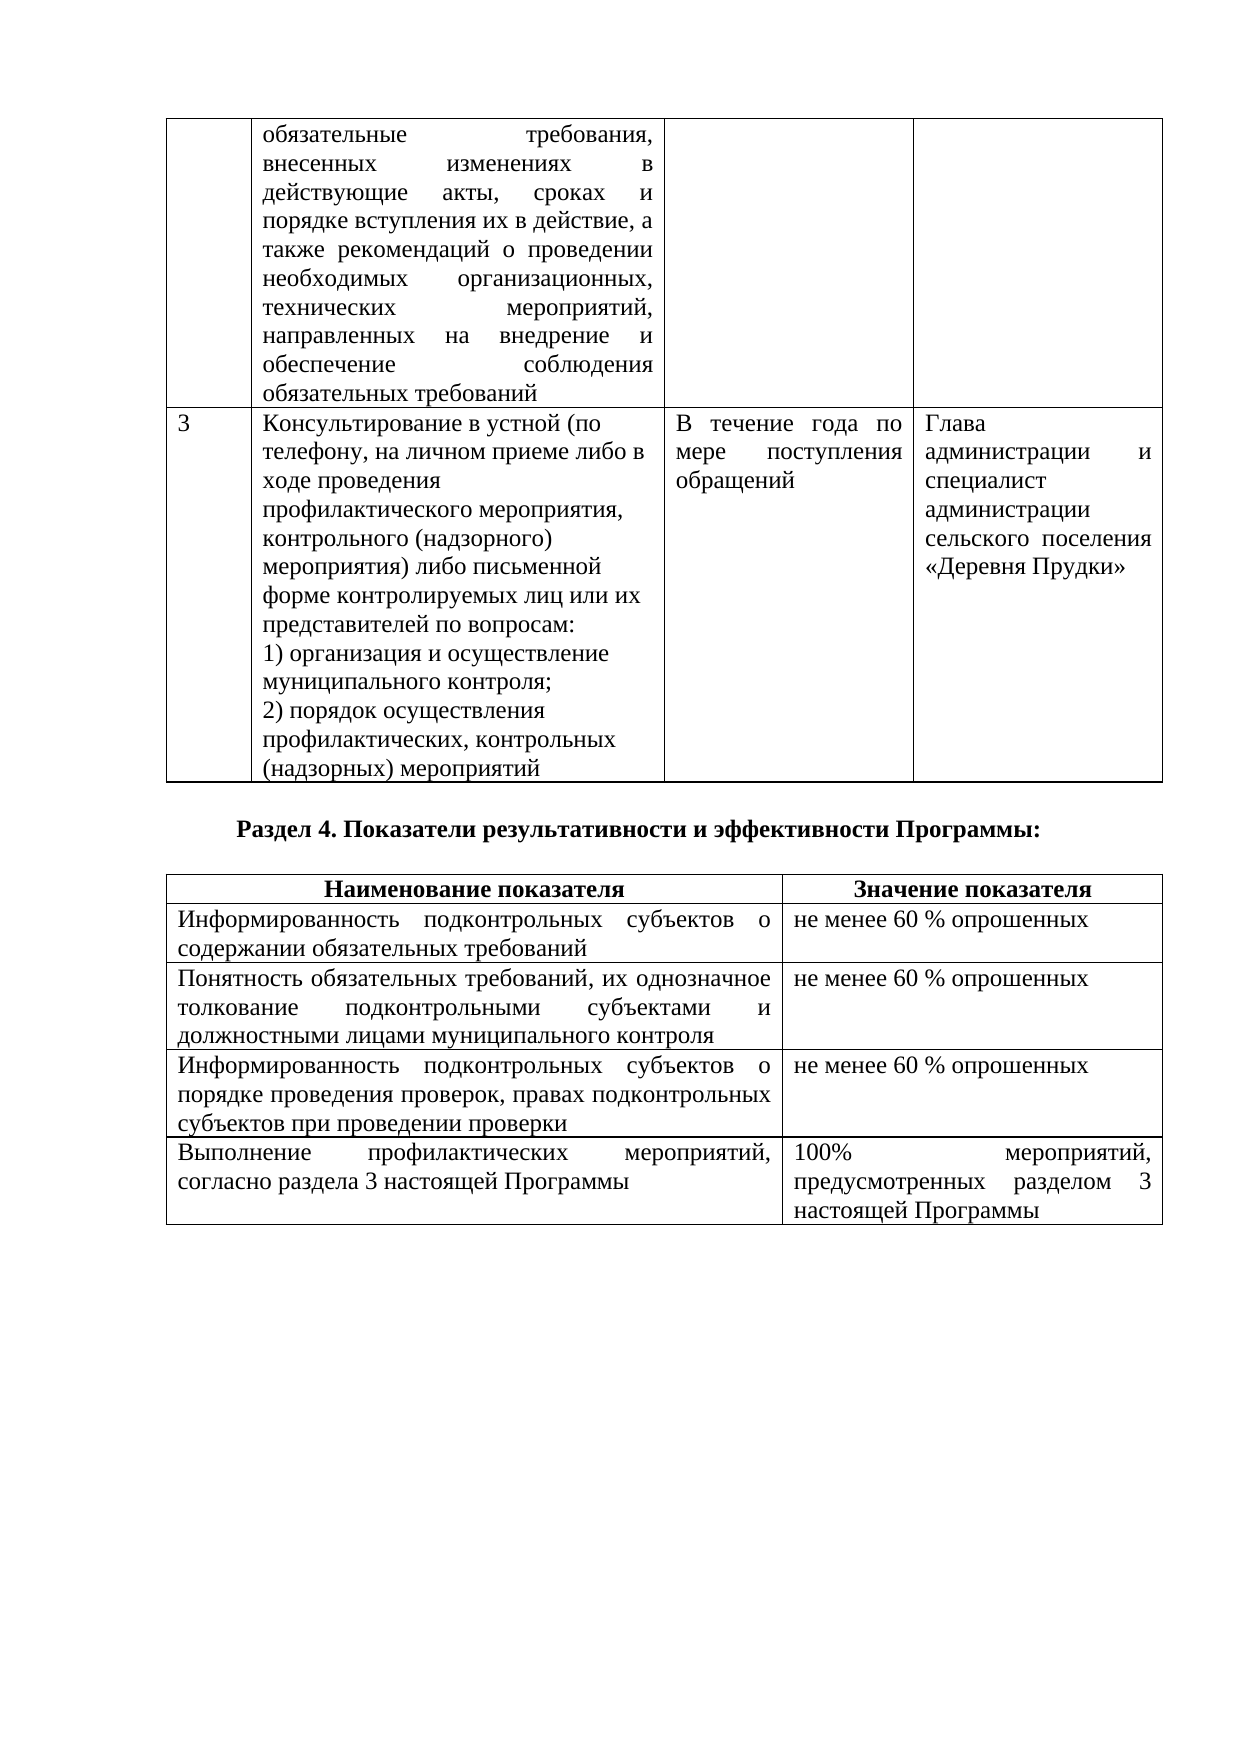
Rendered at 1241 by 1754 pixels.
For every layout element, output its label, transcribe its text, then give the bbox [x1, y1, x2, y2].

table_header Значение показателя [783, 875, 1162, 903]
table_cell Консультирование в устной (по телефону, на личном приеме либо в ходе проведения профилактического мероприятия, контрольного (надзорного) мероприятия) либо письменной форме контролируемых лиц или их представителей по вопросам: 1) организация и осуществление муниципального контроля; 2) порядок осуществления профилактических, контрольных (надзорных) мероприятий [252, 408, 664, 781]
table_cell 100% мероприятий, предусмотренных разделом 3 настоящей Программы [783, 1138, 1162, 1224]
table_cell Понятность обязательных требований, их однозначное толкование подконтрольными субъектами и должностными лицами муниципального контроля [167, 963, 782, 1049]
table_cell Глава администрации и специалист администрации сельского поселения «Деревня Прудки» [914, 408, 1162, 781]
table_cell Информированность подконтрольных субъектов о порядке проведения проверок, правах подконтрольных субъектов при проведении проверки [167, 1050, 782, 1136]
table_cell В течение года по мере поступления обращений [665, 408, 913, 781]
table_cell не менее 60 % опрошенных [783, 904, 1162, 962]
table_cell не менее 60 % опрошенных [783, 1050, 1162, 1136]
table_cell не менее 60 % опрошенных [783, 963, 1162, 1049]
table_cell 2 [167, 119, 251, 407]
table_cell Информированность подконтрольных субъектов о содержании обязательных требований [167, 904, 782, 962]
table_cell 3 [167, 408, 251, 781]
table_cell Выполнение профилактических мероприятий, согласно раздела 3 настоящей Программы [167, 1138, 782, 1224]
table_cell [914, 119, 1162, 407]
text Раздел 4. Показатели результативности и эффективности Программы: [177, 814, 1152, 842]
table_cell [665, 119, 913, 407]
table_header Наименование показателя [167, 875, 782, 903]
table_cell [252, 119, 664, 407]
